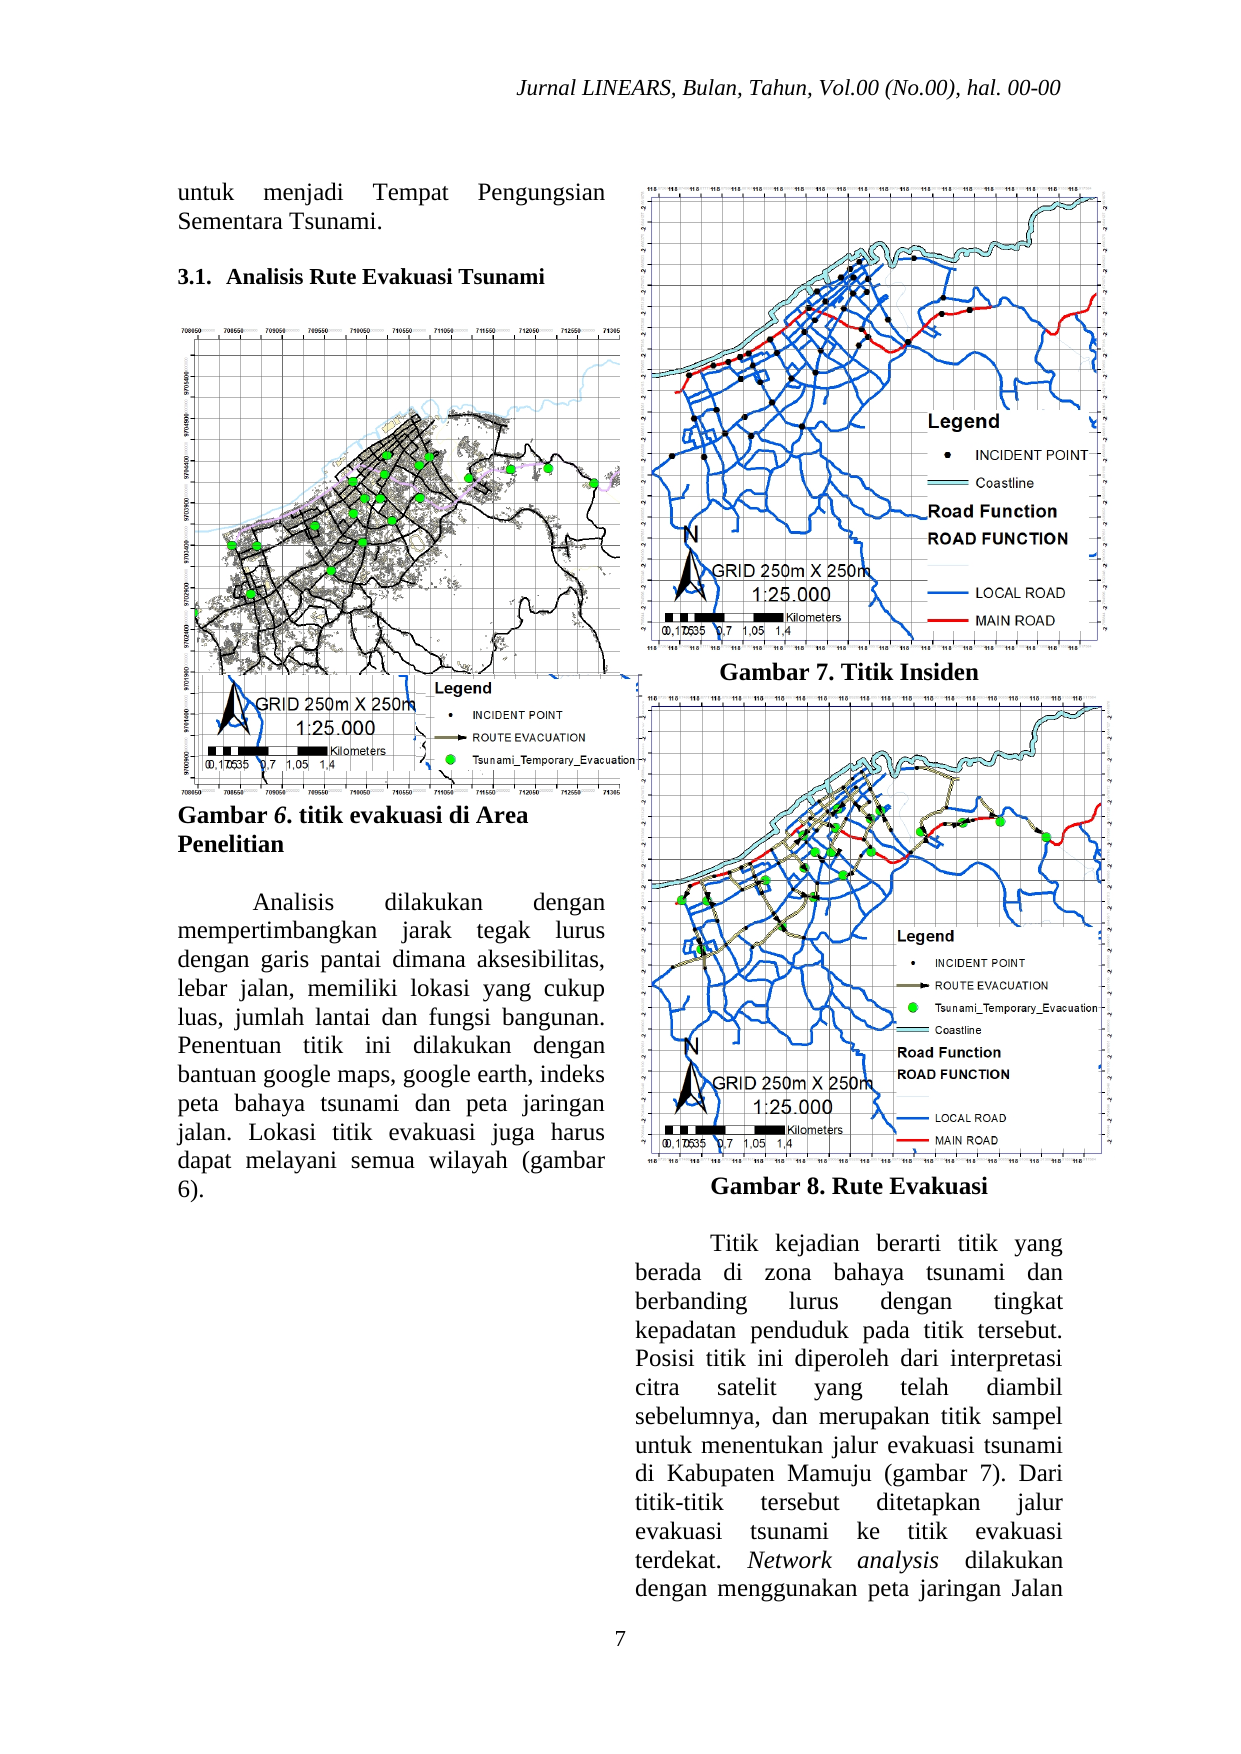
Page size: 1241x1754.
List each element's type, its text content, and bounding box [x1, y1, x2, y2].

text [177, 177, 605, 235]
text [635, 1228, 1063, 1602]
picture [635, 177, 1113, 658]
text Gambar 6. titik evakuasi di Area Penelitian [177, 801, 605, 858]
text Gambar 8. Rute Evakuasi [635, 1171, 1063, 1200]
text Gambar 7. Titik Insiden [635, 658, 1063, 686]
picture [177, 318, 1115, 1171]
text Analisis dilakukan dengan mempertimbangkan jarak tegak lurus dengan garis pantai dimana aksesibilitas, lebar jalan, memiliki lokasi yang cukup luas, jumlah lantai dan fungsi bangunan. Penentuan titik ini dilakukan dengan bantuan google maps, google earth, indeks peta bahaya tsunami dan peta jaringan jalan. Lokasi titik evakuasi juga harus dapat melayani semua wilayah (gambar 6). [177, 887, 605, 1203]
list Analisis Rute Evakuasi Tsunami [177, 263, 605, 290]
